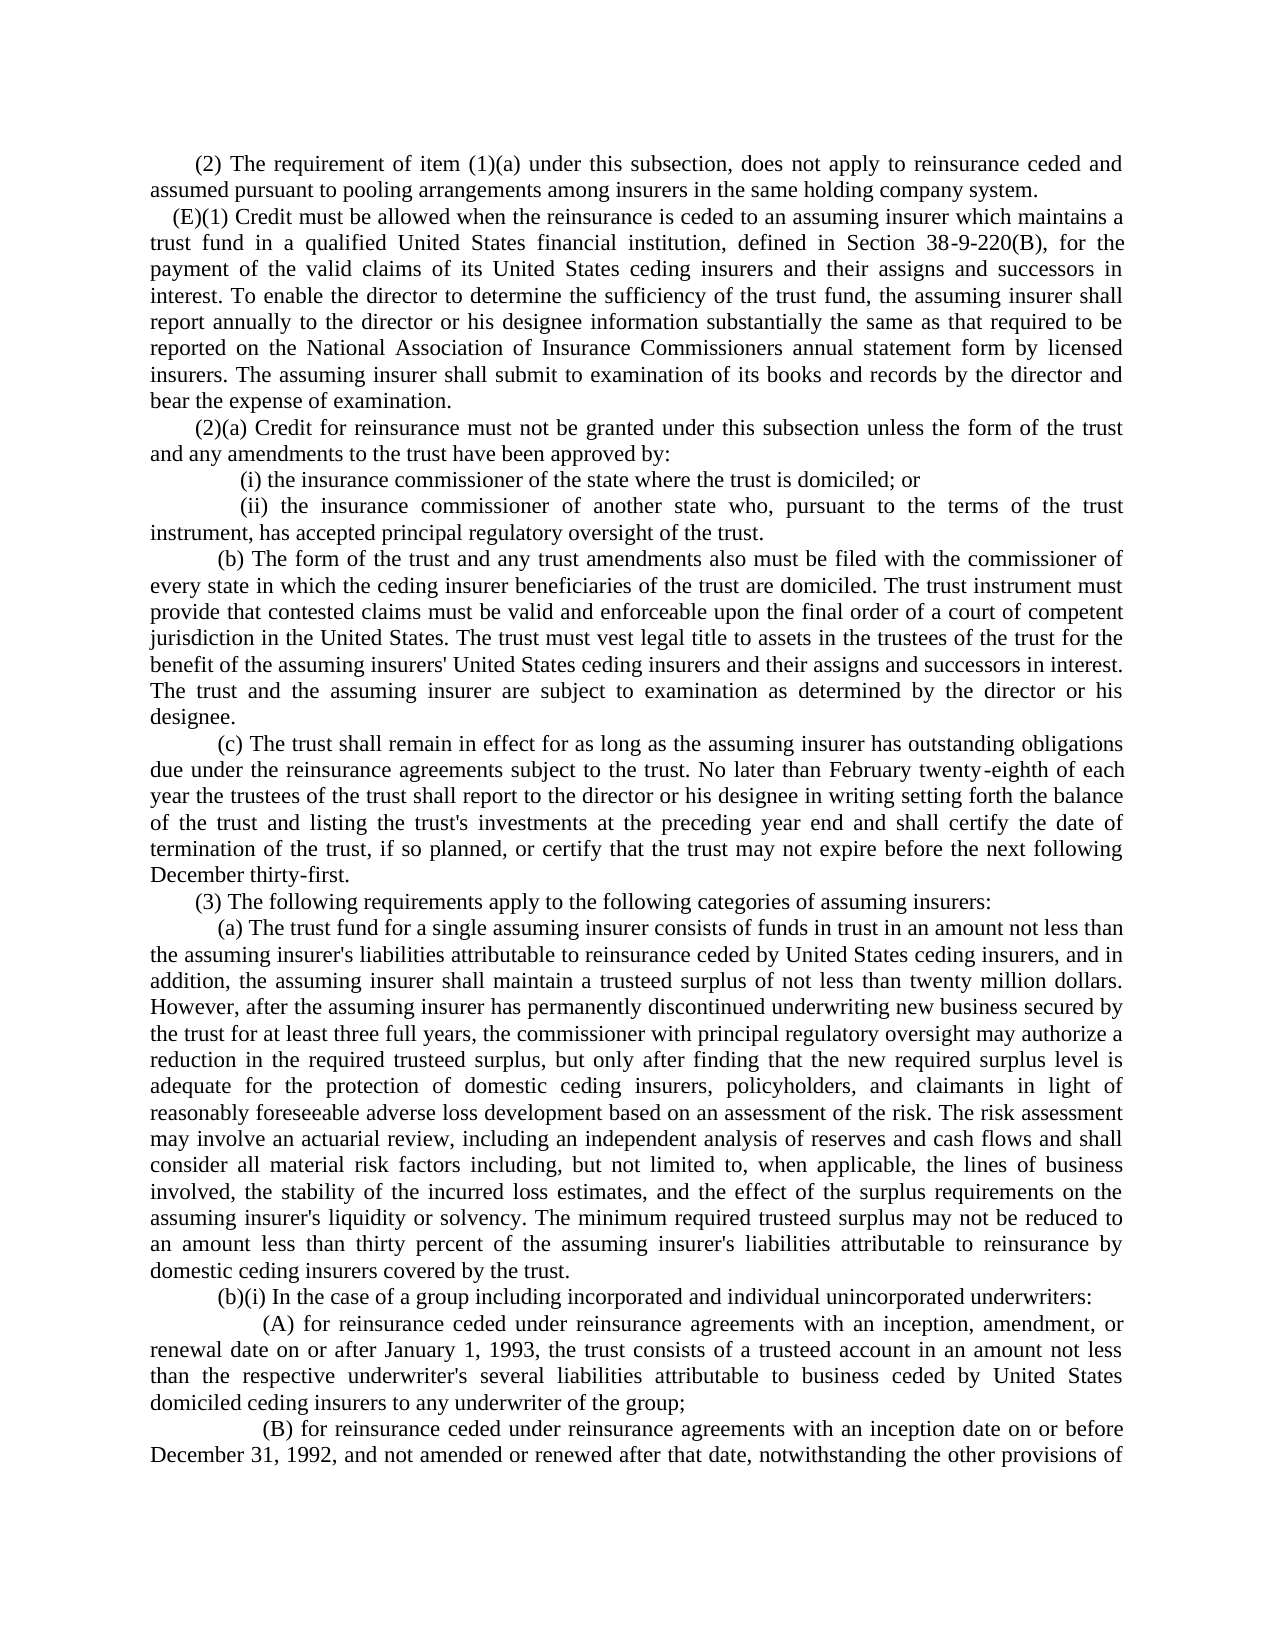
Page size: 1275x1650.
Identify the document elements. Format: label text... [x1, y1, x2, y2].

text (3) The following requirements apply to the following categories of assuming insurers: [150, 888, 1125, 914]
text (2)(a) Credit for reinsurance must not be granted under this subsection unless the form of the trust and any amendments to the trust have been approved by: [150, 413, 1125, 466]
text (ii) the insurance commissioner of another state who, pursuant to the terms of the trust instrument, has accepted principal regulatory oversight of the trust. [150, 493, 1125, 545]
text (b) The form of the trust and any trust amendments also must be filed with the commissioner of every state in which the ceding insurer beneficiaries of the trust are domiciled. The trust instrument must provide that contested claims must be valid and enforceable upon the final order of a court of competent jurisdiction in the United States. The trust must vest legal title to assets in the trustees of the trust for the benefit of the assuming insurers' United States ceding insurers and their assigns and successors in interest. The trust and the assuming insurer are subject to examination as determined by the director or his designee. [150, 545, 1125, 730]
text (A) for reinsurance ceded under reinsurance agreements with an inception, amendment, or renewal date on or after January 1, 1993, the trust consists of a trusteed account in an amount not less than the respective underwriter's several liabilities attributable to business ceded by United States domiciled ceding insurers to any underwriter of the group; [150, 1309, 1125, 1415]
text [150, 1415, 1125, 1468]
text (2) The requirement of item (1)(a) under this subsection, does not apply to reinsurance ceded and assumed pursuant to pooling arrangements among insurers in the same holding company system. [150, 150, 1125, 203]
text (c) The trust shall remain in effect for as long as the assuming insurer has outstanding obligations due under the reinsurance agreements subject to the trust. No later than February twenty-eighth of each year the trustees of the trust shall report to the director or his designee in writing setting forth the balance of the trust and listing the trust's investments at the preceding year end and shall certify the date of termination of the trust, if so planned, or certify that the trust may not expire before the next following December thirty-first. [150, 730, 1125, 888]
text (E)(1) Credit must be allowed when the reinsurance is ceded to an assuming insurer which maintains a trust fund in a qualified United States financial institution, defined in Section 38-9-220(B), for the payment of the valid claims of its United States ceding insurers and their assigns and successors in interest. To enable the director to determine the sufficiency of the trust fund, the assuming insurer shall report annually to the director or his designee information substantially the same as that required to be reported on the National Association of Insurance Commissioners annual statement form by licensed insurers. The assuming insurer shall submit to examination of its books and records by the director and bear the expense of examination. [150, 203, 1125, 413]
text (i) the insurance commissioner of the state where the trust is domiciled; or [150, 466, 1125, 493]
text (a) The trust fund for a single assuming insurer consists of funds in trust in an amount not less than the assuming insurer's liabilities attributable to reinsurance ceded by United States ceding insurers, and in addition, the assuming insurer shall maintain a trusteed surplus of not less than twenty million dollars. However, after the assuming insurer has permanently discontinued underwriting new business secured by the trust for at least three full years, the commissioner with principal regulatory oversight may authorize a reduction in the required trusteed surplus, but only after finding that the new required surplus level is adequate for the protection of domestic ceding insurers, policyholders, and claimants in light of reasonably foreseeable adverse loss development based on an assessment of the risk. The risk assessment may involve an actuarial review, including an independent analysis of reserves and cash flows and shall consider all material risk factors including, but not limited to, when applicable, the lines of business involved, the stability of the incurred loss estimates, and the effect of the surplus requirements on the assuming insurer's liquidity or solvency. The minimum required trusteed surplus may not be reduced to an amount less than thirty percent of the assuming insurer's liabilities attributable to reinsurance by domestic ceding insurers covered by the trust. [150, 914, 1125, 1283]
text (b)(i) In the case of a group including incorporated and individual unincorporated underwriters: [150, 1283, 1125, 1309]
